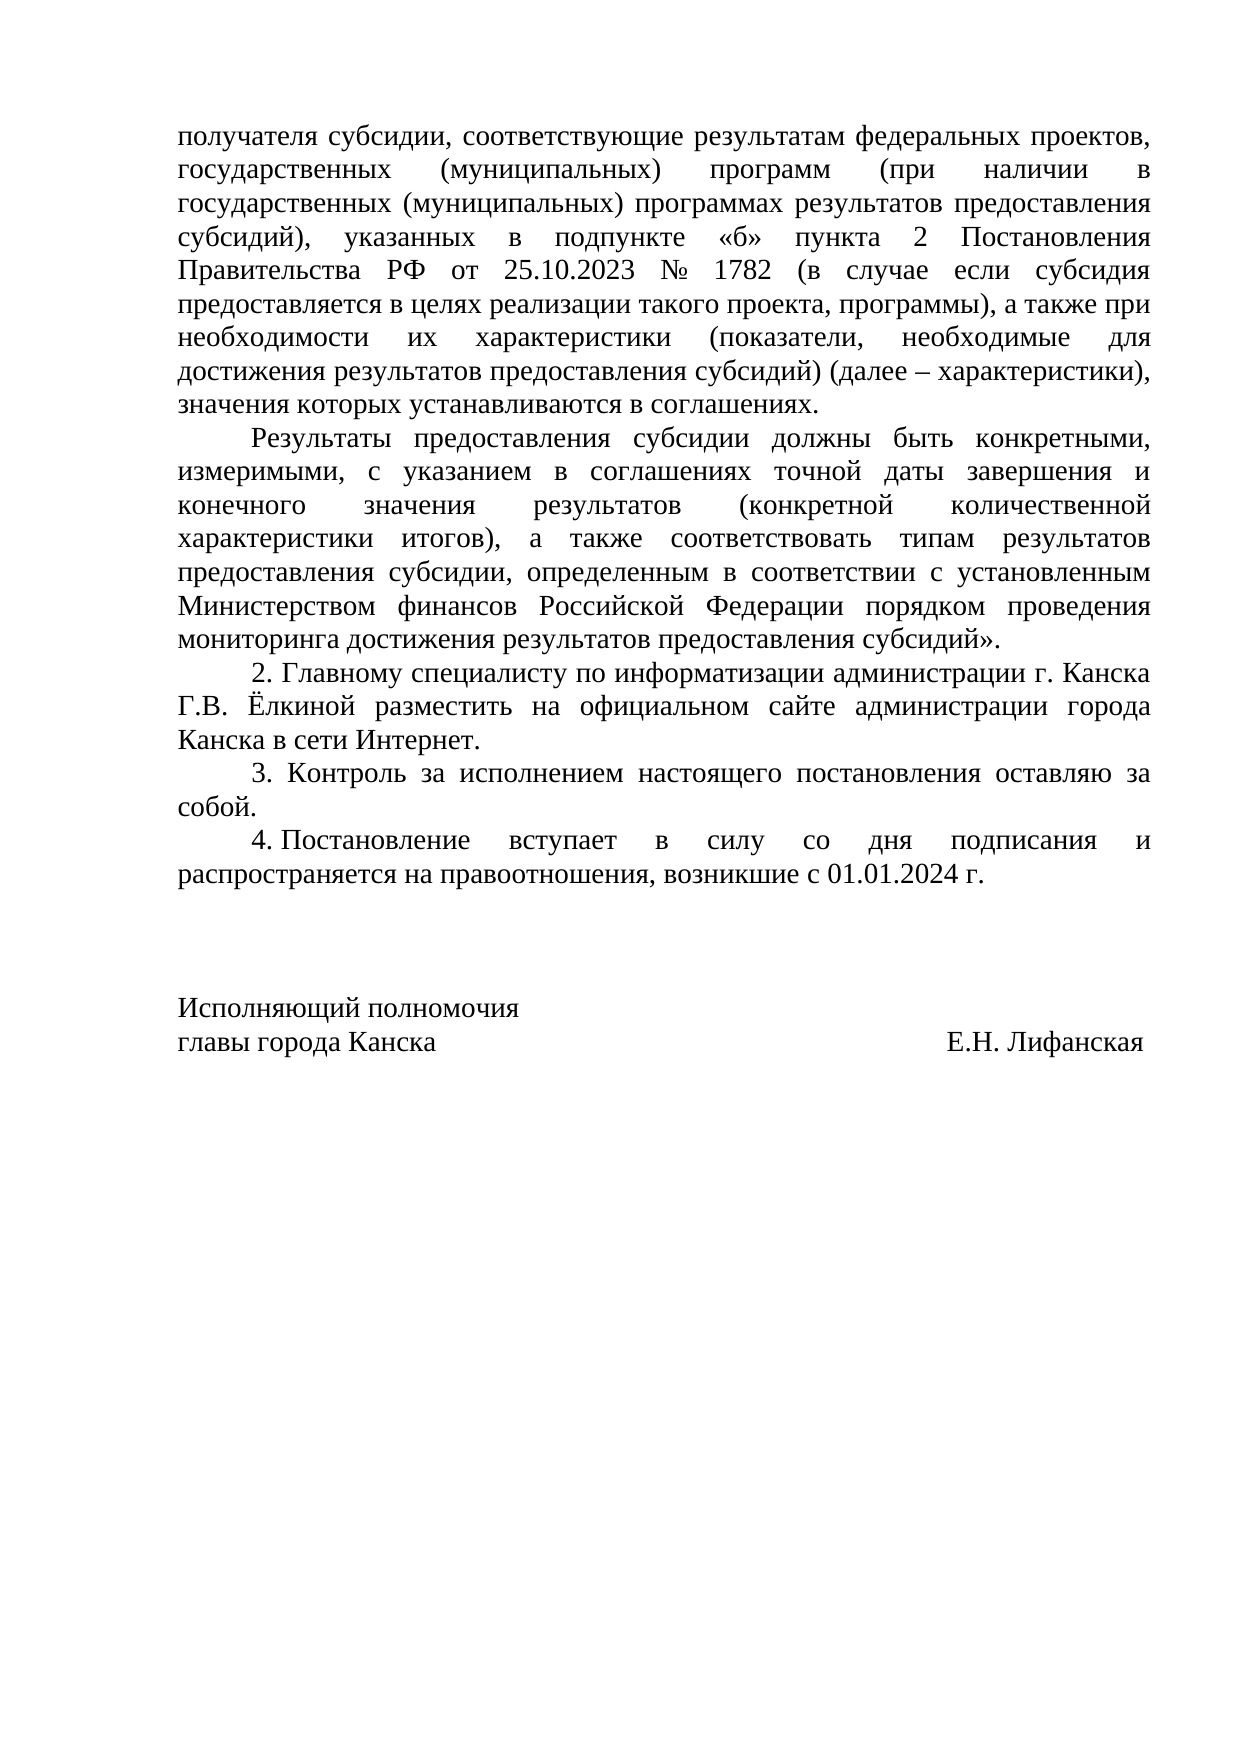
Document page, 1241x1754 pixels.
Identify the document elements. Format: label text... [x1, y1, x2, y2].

text Исполняющий полномочия [177, 990, 1152, 1024]
text 2. Главному специалисту по информатизации администрации г. Канска Г.В. Ёлкиной разместить на официальном сайте администрации города Канска в сети Интернет. [177, 655, 1152, 755]
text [177, 118, 1152, 420]
list Постановление вступает в силу со дня подписания и распространяется на правоотношения, возникшие с 01.01.2024 г. [177, 822, 1152, 889]
list главы города Канска Е.Н. Лифанская [177, 1024, 1152, 1057]
text Результаты предоставления субсидии должны быть конкретными, измеримыми, с указанием в соглашениях точной даты завершения и конечного значения результатов (конкретной количественной характеристики итогов), а также соответствовать типам результатов предоставления субсидии, определенным в соответствии с установленным Министерством финансов Российской Федерации порядком проведения мониторинга достижения результатов предоставления субсидий». [177, 420, 1152, 655]
text 3. Контроль за исполнением настоящего постановления оставляю за собой. [177, 755, 1152, 822]
